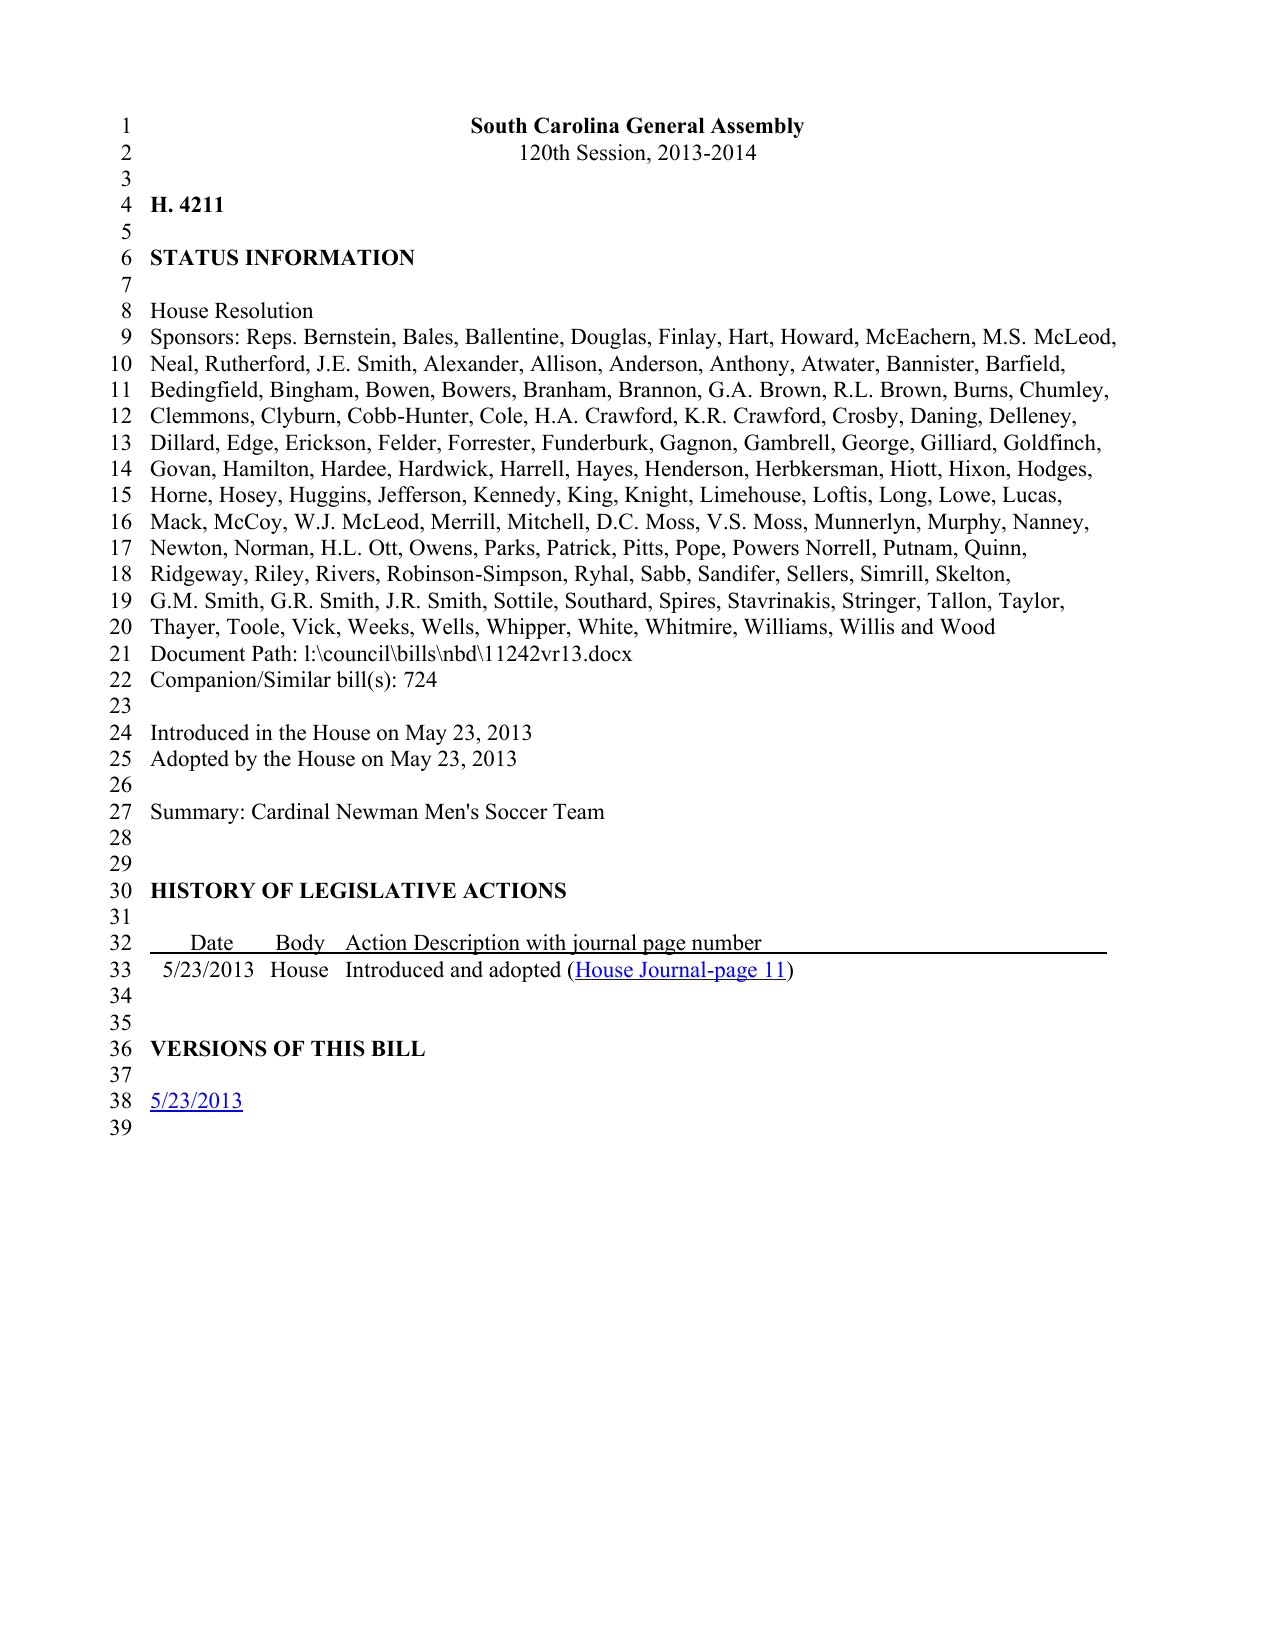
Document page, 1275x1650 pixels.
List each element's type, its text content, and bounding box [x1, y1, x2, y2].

text Document Path: l:\council\bills\nbd\11242vr13.docx [150, 639, 1125, 666]
text H. 4211 [150, 192, 1125, 218]
text Companion/Similar bill(s): 724 [150, 666, 1125, 692]
text Date Body Action Description with journal page number [150, 929, 1125, 956]
text 120th Session, 2013-2014 [150, 139, 1125, 165]
text Adopted by the House on May 23, 2013 [150, 745, 1125, 771]
text House Resolution [150, 297, 1125, 323]
text Summary: Cardinal Newman Men's Soccer Team [150, 798, 1125, 824]
text Sponsors: Reps. Bernstein, Bales, Ballentine, Douglas, Finlay, Hart, Howard, McEachern, M.S. McLeod, Neal, Rutherford, J.E. Smith, Alexander, Allison, Anderson, Anthony, Atwater, Bannister, Barfield, Bedingfield, Bingham, Bowen, Bowers, Branham, Brannon, G.A. Brown, R.L. Brown, Burns, Chumley, Clemmons, Clyburn, Cobb-Hunter, Cole, H.A. Crawford, K.R. Crawford, Crosby, Daning, Delleney, Dillard, Edge, Erickson, Felder, Forrester, Funderburk, Gagnon, Gambrell, George, Gilliard, Goldfinch, Govan, Hamilton, Hardee, Hardwick, Harrell, Hayes, Henderson, Herbkersman, Hiott, Hixon, Hodges, Horne, Hosey, Huggins, Jefferson, Kennedy, King, Knight, Limehouse, Loftis, Long, Lowe, Lucas, Mack, McCoy, W.J. McLeod, Merrill, Mitchell, D.C. Moss, V.S. Moss, Munnerlyn, Murphy, Nanney, Newton, Norman, H.L. Ott, Owens, Parks, Patrick, Pitts, Pope, Powers Norrell, Putnam, Quinn, Ridgeway, Riley, Rivers, Robinson-Simpson, Ryhal, Sabb, Sandifer, Sellers, Simrill, Skelton, G.M. Smith, G.R. Smith, J.R. Smith, Sottile, Southard, Spires, Stavrinakis, Stringer, Tallon, Taylor, Thayer, Toole, Vick, Weeks, Wells, Whipper, White, Whitmire, Williams, Willis and Wood [150, 323, 1125, 639]
text STATUS INFORMATION [150, 244, 1125, 271]
text HISTORY OF LEGISLATIVE ACTIONS [150, 877, 1125, 903]
text 5/23/2013 House Introduced and adopted (House Journal-page 11) [150, 956, 1125, 982]
text VERSIONS OF THIS BILL [150, 1035, 1125, 1061]
text Introduced in the House on May 23, 2013 [150, 719, 1125, 745]
text South Carolina General Assembly [150, 112, 1125, 139]
text 5/23/2013 [150, 1088, 1125, 1114]
